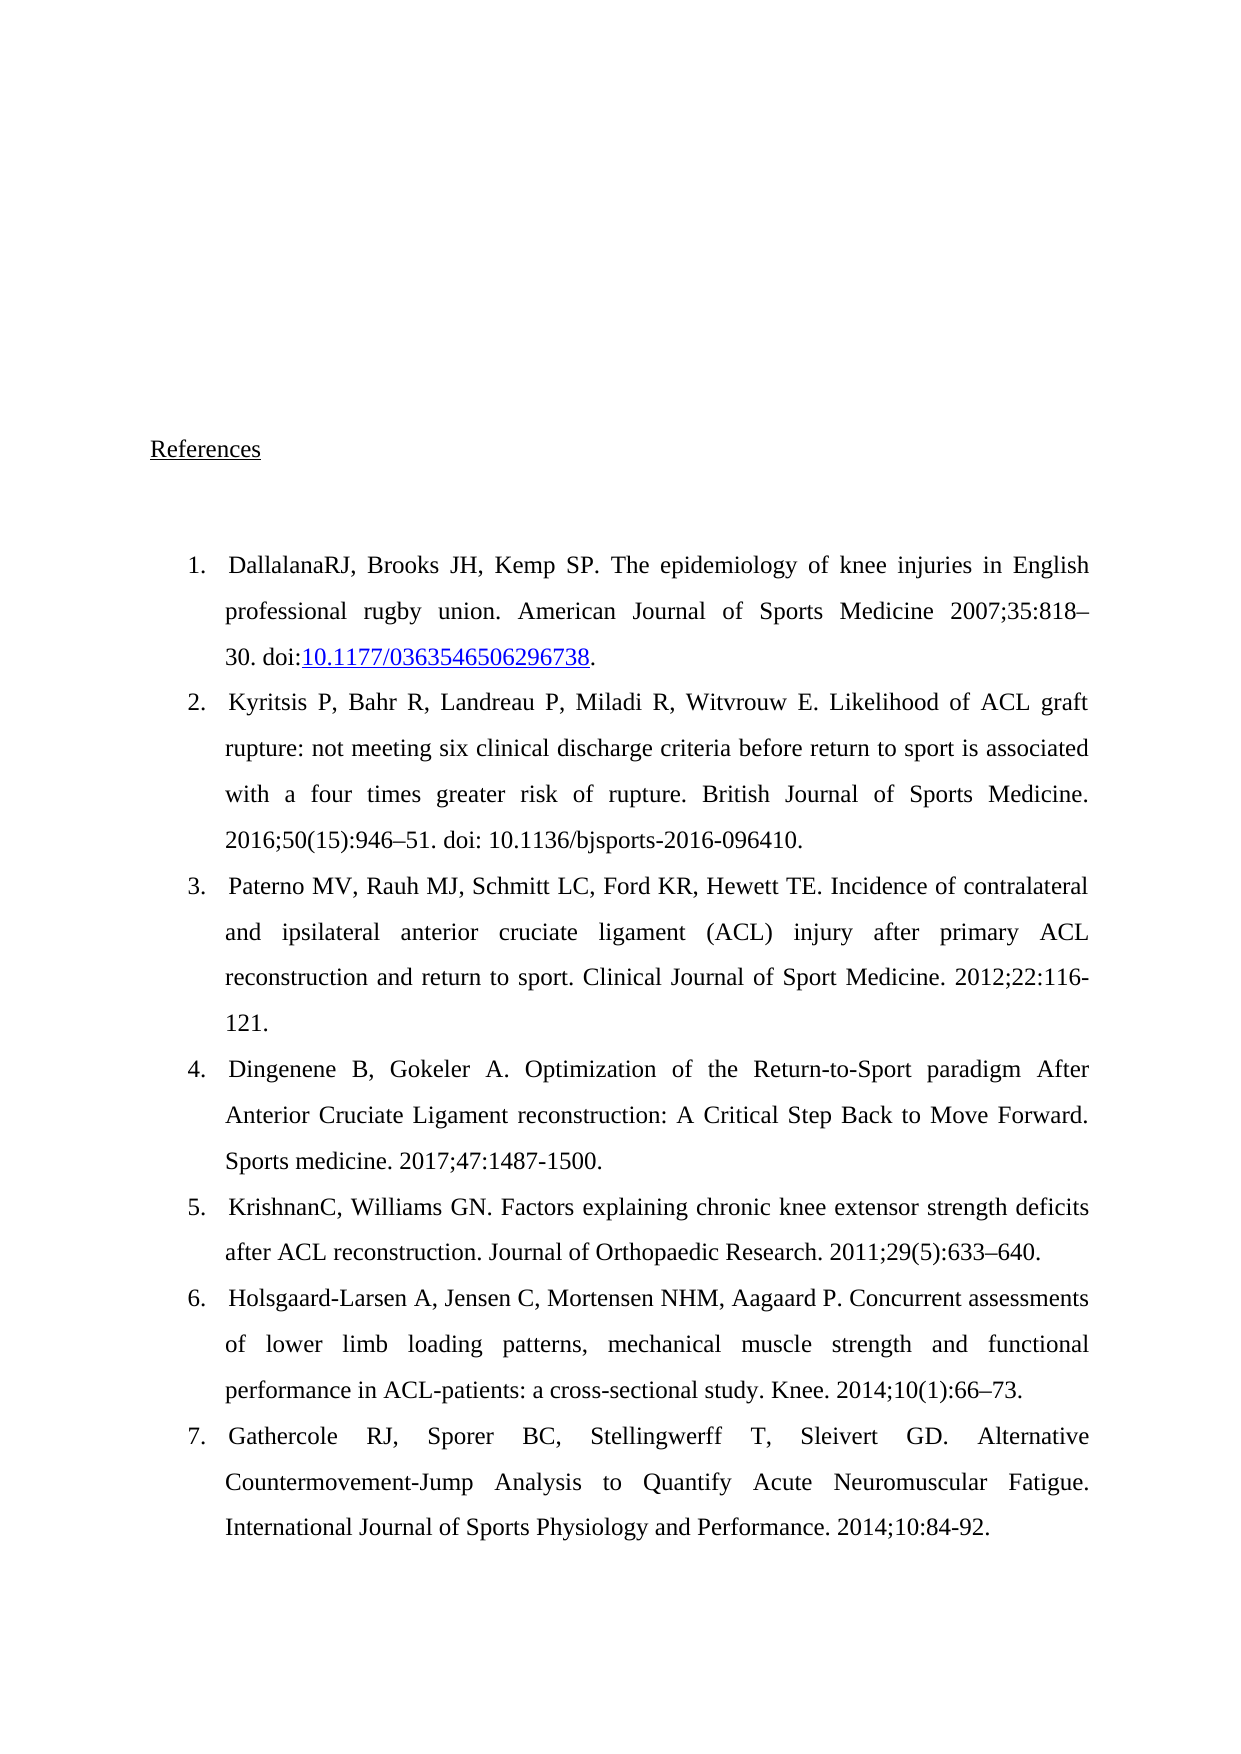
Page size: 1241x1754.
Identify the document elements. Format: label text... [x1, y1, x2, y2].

text 4. Dingenene B, Gokeler A. Optimization of the Return-to-Sport paradigm After Anterior Cruciate Ligament reconstruction: A Critical Step Back to Move Forward. Sports medicine. 2017;47:1487-1500. [187, 1037, 1090, 1174]
text 7. Gathercole RJ, Sporer BC, Stellingwerff T, Sleivert GD. Alternative Countermovement-Jump Analysis to Quantify Acute Neuromuscular Fatigue. International Journal of Sports Physiology and Performance. 2014;10:84-92. [187, 1404, 1090, 1541]
text 2. Kyritsis P, Bahr R, Landreau P, Miladi R, Witvrouw E. Likelihood of ACL graft rupture: not meeting six clinical discharge criteria before return to sport is associated with a four times greater risk of rupture. British Journal of Sports Medicine. 2016;50(15):946–51. doi: 10.1136/bjsports-2016-096410. [187, 670, 1090, 854]
text 3. Paterno MV, Rauh MJ, Schmitt LC, Ford KR, Hewett TE. Incidence of contralateral and ipsilateral anterior cruciate ligament (ACL) injury after primary ACL reconstruction and return to sport. Clinical Journal of Sport Medicine. 2012;22:116-121. [187, 854, 1090, 1037]
text 1. DallalanaRJ, Brooks JH, Kemp SP. The epidemiology of knee injuries in English professional rugby union. American Journal of Sports Medicine 2007;35:818–30. doi:10.1177/0363546506296738. [187, 533, 1090, 670]
text 5. KrishnanC, Williams GN. Factors explaining chronic knee extensor strength deficits after ACL reconstruction. Journal of Orthopaedic Research. 2011;29(5):633–640. [187, 1174, 1090, 1266]
text 6. Holsgaard-Larsen A, Jensen C, Mortensen NHM, Aagaard P. Concurrent assessments of lower limb loading patterns, mechanical muscle strength and functional performance in ACL-patients: a cross-sectional study. Knee. 2014;10(1):66–73. [187, 1266, 1090, 1404]
text References [150, 417, 1090, 462]
